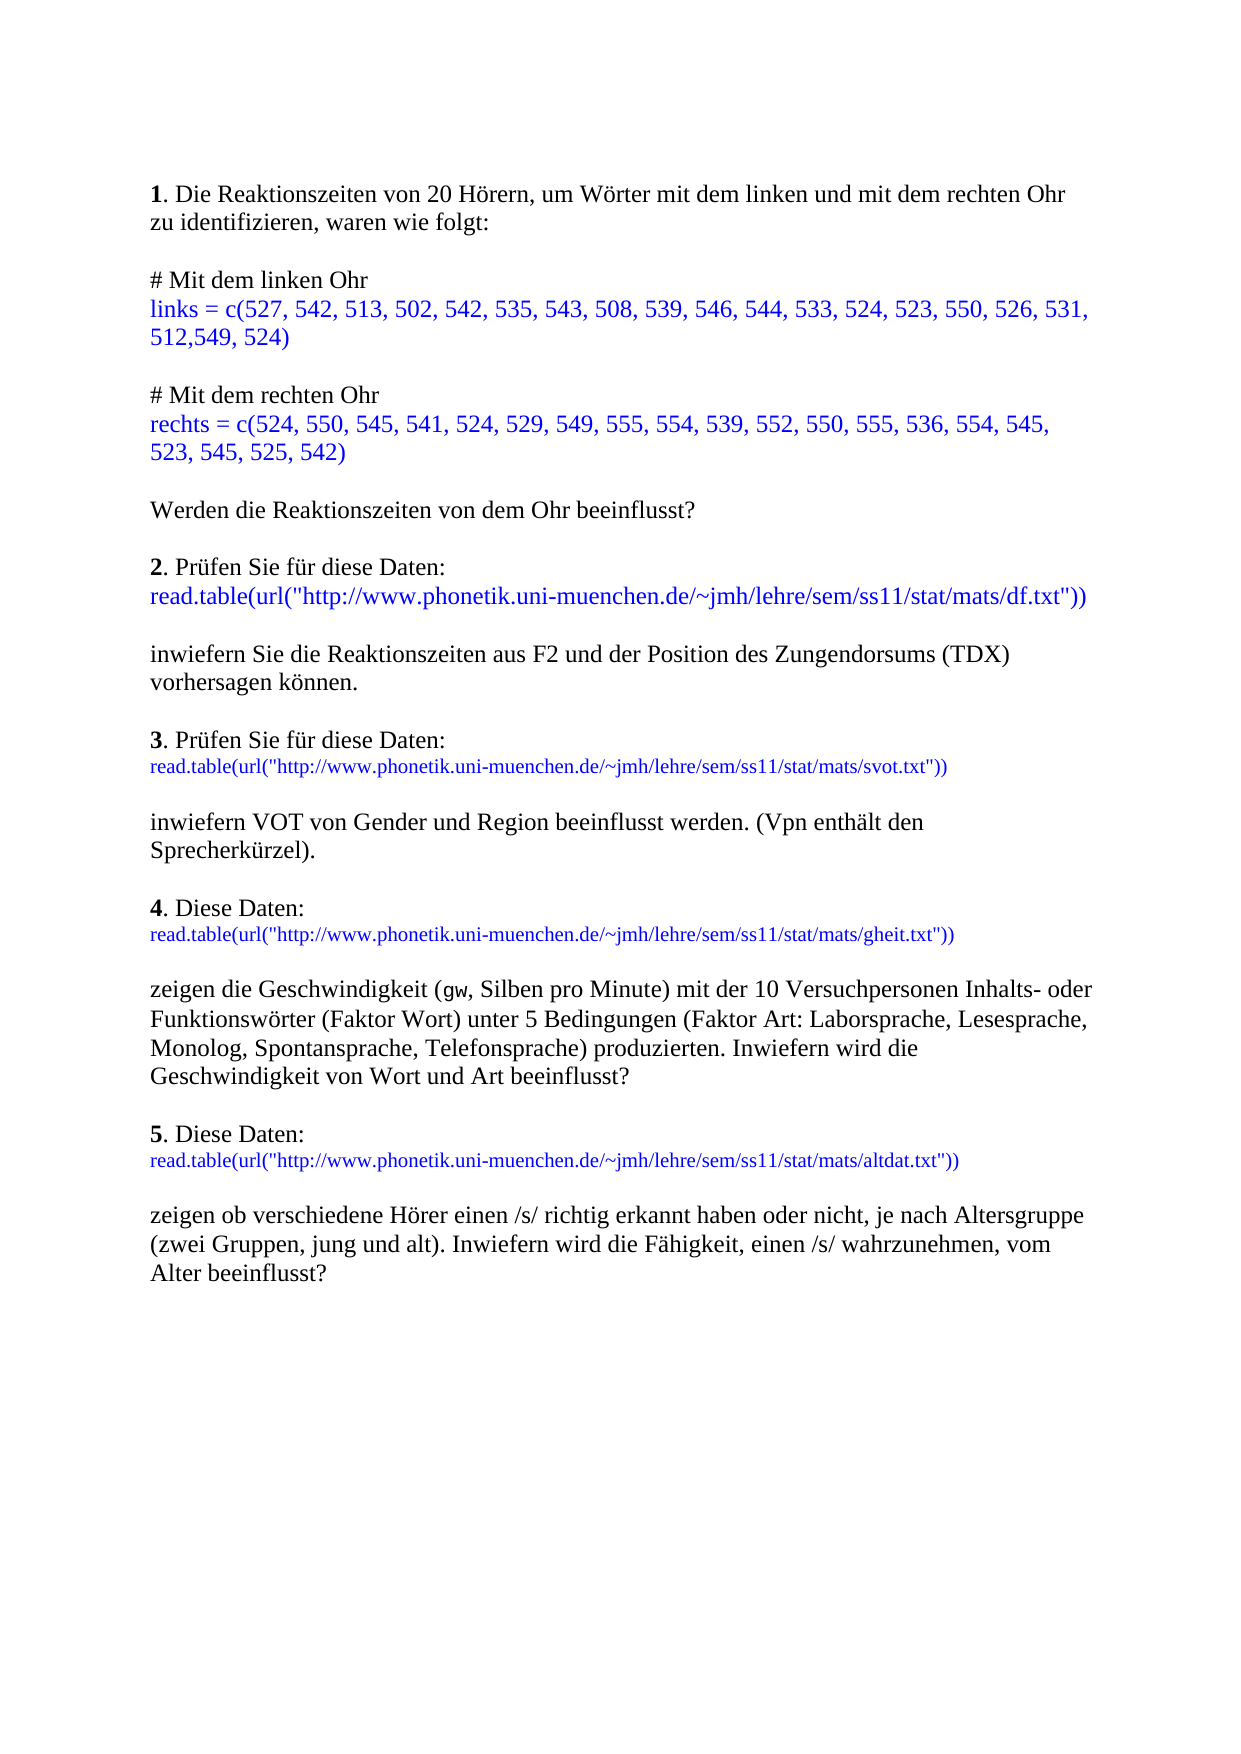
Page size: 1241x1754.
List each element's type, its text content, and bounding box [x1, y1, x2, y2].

text links = c(527, 542, 513, 502, 542, 535, 543, 508, 539, 546, 544, 533, 524, 523, 550, 526, 531, 512,549, 524) [150, 294, 1092, 351]
text # Mit dem rechten Ohr [150, 380, 1092, 409]
text read.table(url("http://www.phonetik.uni-muenchen.de/~jmh/lehre/sem/ss11/stat/mats/gheit.txt")) [150, 922, 1092, 946]
text inwiefern Sie die Reaktionszeiten aus F2 und der Position des Zungendorsums (TDX) vorhersagen können. [150, 639, 1092, 696]
text 3. Prüfen Sie für diese Daten: [150, 725, 1092, 754]
text Werden die Reaktionszeiten von dem Ohr beeinflusst? [150, 495, 1092, 524]
text read.table(url("http://www.phonetik.uni-muenchen.de/~jmh/lehre/sem/ss11/stat/mats/svot.txt")) [150, 754, 1092, 778]
text 2. Prüfen Sie für diese Daten: [150, 552, 1092, 581]
text read.table(url("http://www.phonetik.uni-muenchen.de/~jmh/lehre/sem/ss11/stat/mats/altdat.txt")) [150, 1148, 1092, 1172]
text inwiefern VOT von Gender und Region beeinflusst werden. (Vpn enthält den Sprecherkürzel). [150, 807, 1092, 864]
text read.table(url("http://www.phonetik.uni-muenchen.de/~jmh/lehre/sem/ss11/stat/mats/df.txt")) [150, 581, 1092, 610]
text 1. Die Reaktionszeiten von 20 Hörern, um Wörter mit dem linken und mit dem rechten Ohr zu identifizieren, waren wie folgt: [150, 179, 1092, 236]
text 5. Diese Daten: [150, 1119, 1092, 1148]
text 4. Diese Daten: [150, 893, 1092, 922]
text rechts = c(524, 550, 545, 541, 524, 529, 549, 555, 554, 539, 552, 550, 555, 536, 554, 545, 523, 545, 525, 542) [150, 409, 1092, 466]
text zeigen die Geschwindigkeit (gw, Silben pro Minute) mit der 10 Versuchpersonen Inhalts- oder Funktionswörter (Faktor Wort) unter 5 Bedingungen (Faktor Art: Laborsprache, Lesesprache, Monolog, Spontansprache, Telefonsprache) produzierten. Inwiefern wird die Geschwindigkeit von Wort und Art beeinflusst? [150, 974, 1092, 1090]
text zeigen ob verschiedene Hörer einen /s/ richtig erkannt haben oder nicht, je nach Altersgruppe (zwei Gruppen, jung und alt). Inwiefern wird die Fähigkeit, einen /s/ wahrzunehmen, vom Alter beeinflusst? [150, 1201, 1092, 1287]
text # Mit dem linken Ohr [150, 265, 1092, 294]
